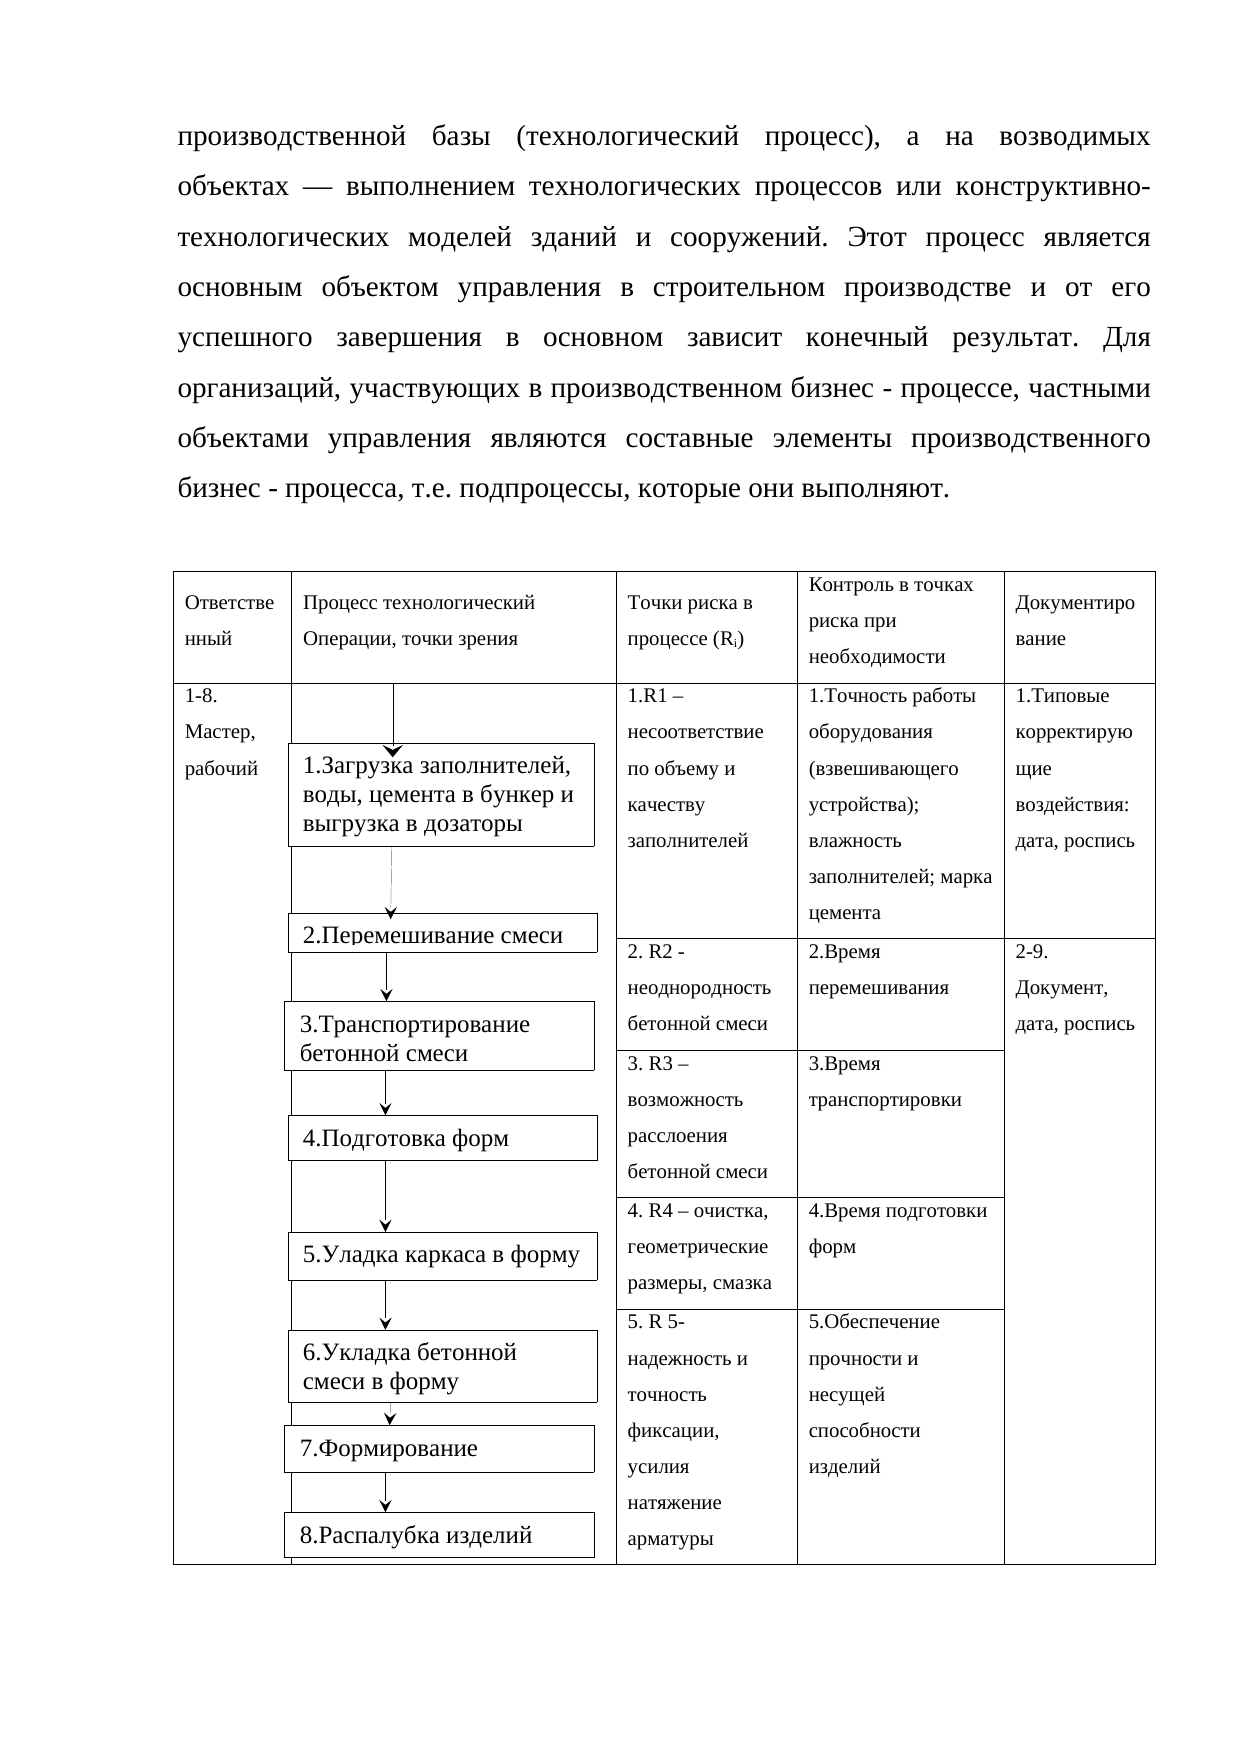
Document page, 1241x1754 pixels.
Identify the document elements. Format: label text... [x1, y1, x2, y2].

table_cell 5. R 5- надежность и точность фиксации, усилия натяжение арматуры [617, 1310, 797, 1564]
table_header Контроль в точках риска при необходимости [798, 572, 1004, 682]
table_cell 2-9. Документ, дата, роспись [1005, 939, 1155, 1564]
table_cell 4.Время подготовки форм [798, 1198, 1004, 1308]
table_header Точки риска в процессе (Ri) [617, 572, 797, 682]
table_cell 3.Время транспортировки [798, 1051, 1004, 1197]
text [177, 118, 1152, 504]
table_header Ответственный [174, 572, 291, 682]
table_cell 1-8. Мастер, рабочий [174, 684, 291, 1564]
table_cell 4. R4 – очистка, геометрические размеры, смазка [617, 1198, 797, 1308]
table_header Документирование [1005, 572, 1155, 682]
table_cell [292, 684, 616, 1564]
table_cell 3. R3 – возможность расслоения бетонной смеси [617, 1051, 797, 1197]
table_cell 5.Обеспечение прочности и несущей способности изделий [798, 1310, 1004, 1564]
table_cell 1.Типовые корректирующие воздействия: дата, роспись [1005, 684, 1155, 938]
table_cell 1.R1 – несоответствие по объему и качеству заполнителей [617, 684, 797, 938]
table_cell 2.Время перемешивания [798, 939, 1004, 1049]
table_cell 2. R2 - неоднородность бетонной смеси [617, 939, 797, 1049]
table_header Процесс технологический Операции, точки зрения [292, 572, 616, 682]
table_cell 1.Точность работы оборудования (взвешивающего устройства); влажность заполнителей; марка цемента [798, 684, 1004, 938]
